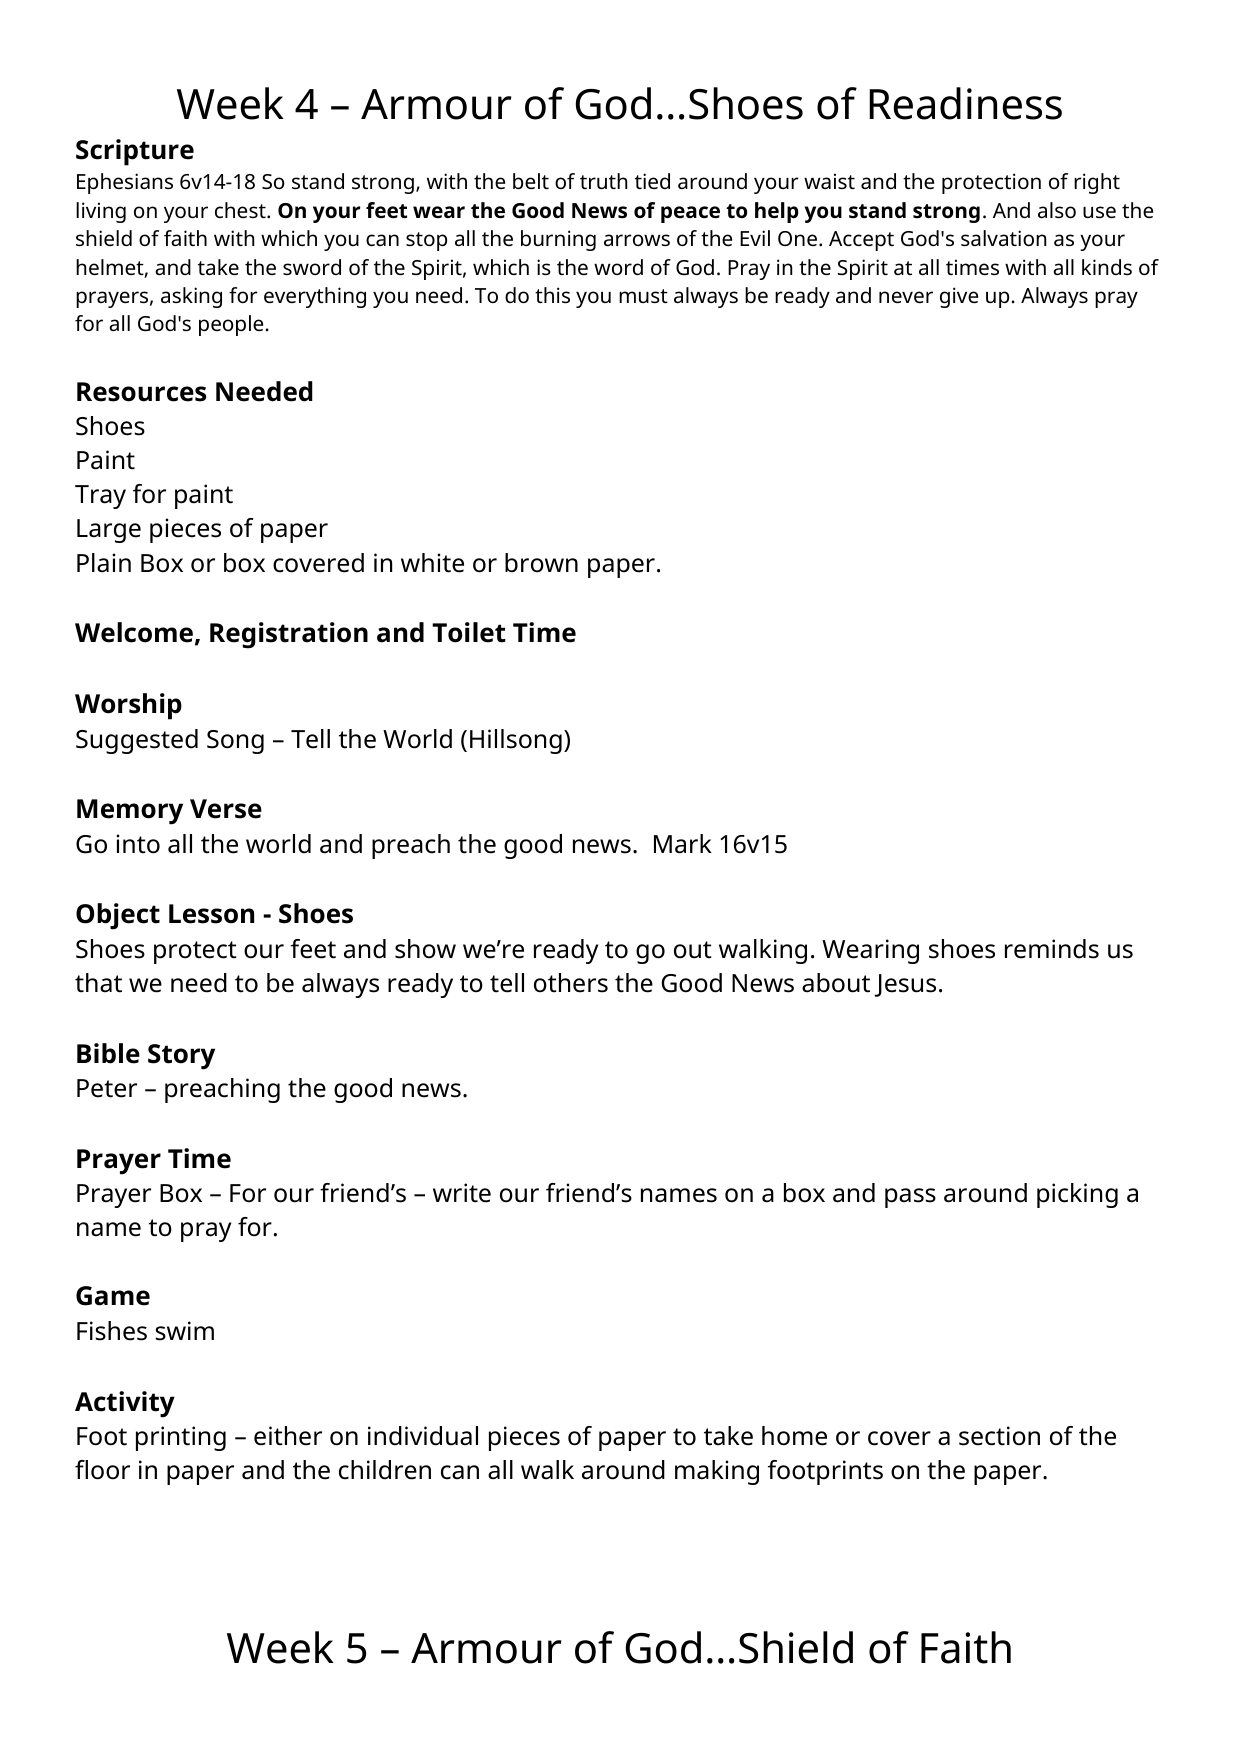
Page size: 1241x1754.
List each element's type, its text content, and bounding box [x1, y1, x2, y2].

text Paint [75, 443, 1165, 477]
text Week 5 – Armour of God…Shield of Faith [75, 1619, 1165, 1676]
text Ephesians 6v14-18 So stand strong, with the belt of truth tied around your waist and the protection of right living on your chest. On your feet wear the Good News of peace to help you stand strong. And also use the shield of faith with which you can stop all the burning arrows of the Evil One. Accept God's salvation as your helmet, and take the sword of the Spirit, which is the word of God. Pray in the Spirit at all times with all kinds of prayers, asking for everything you need. To do this you must always be ready and never give up. Always pray for all God's people. [75, 167, 1165, 338]
text Shoes protect our feet and show we’re ready to go out walking. Wearing shoes reminds us that we need to be always ready to tell others the Good News about Jesus. [75, 932, 1165, 1000]
text Memory Verse [75, 791, 1165, 826]
text Large pieces of paper [75, 511, 1165, 545]
text Foot printing – either on individual pieces of paper to take home or cover a section of the floor in paper and the children can all walk around making footprints on the paper. [75, 1419, 1165, 1487]
text Go into all the world and preach the good news. Mark 16v15 [75, 826, 1165, 861]
text Resources Needed [75, 373, 1165, 409]
text Scripture [75, 132, 1165, 167]
text Object Lesson - Shoes [75, 896, 1165, 932]
text Fishes swim [75, 1313, 1165, 1348]
text Worship [75, 686, 1165, 721]
text Welcome, Registration and Toilet Time [75, 615, 1165, 650]
text Tray for paint [75, 477, 1165, 511]
text Prayer Box – For our friend’s – write our friend’s names on a box and pass around picking a name to pray for. [75, 1176, 1165, 1244]
text Suggested Song – Tell the World (Hillsong) [75, 721, 1165, 755]
text Week 4 – Armour of God…Shoes of Readiness [75, 75, 1165, 132]
text Activity [75, 1383, 1165, 1419]
text Plain Box or box covered in white or brown paper. [75, 545, 1165, 579]
text Shoes [75, 409, 1165, 443]
text Game [75, 1278, 1165, 1313]
text Prayer Time [75, 1140, 1165, 1176]
text Peter – preaching the good news. [75, 1071, 1165, 1105]
text Bible Story [75, 1035, 1165, 1071]
